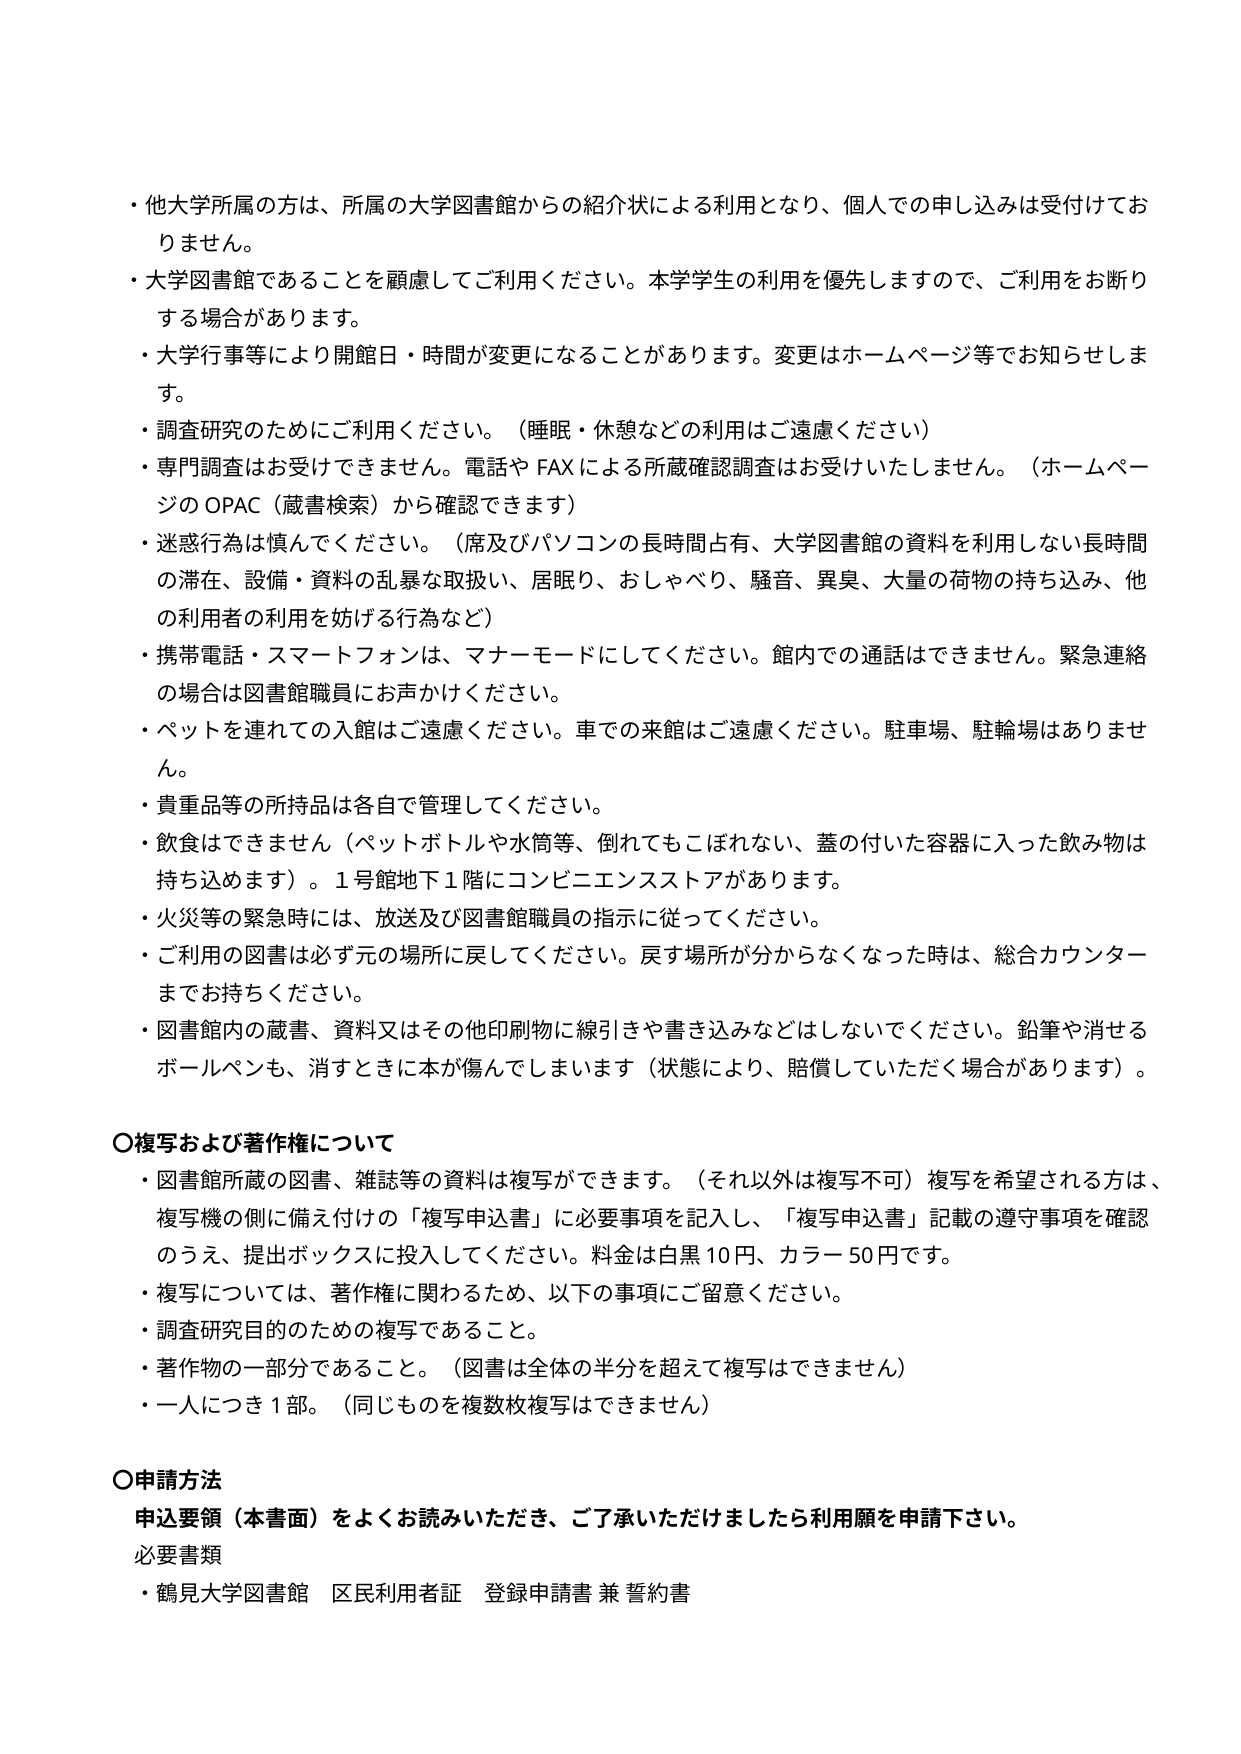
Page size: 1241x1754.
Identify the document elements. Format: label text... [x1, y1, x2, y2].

text 必要書類 [112, 1535, 1152, 1573]
text ・著作物の一部分であること。（図書は全体の半分を超えて複写はできません） [134, 1348, 1152, 1385]
text 申込要領（本書面）をよくお読みいただき、ご了承いただけましたら利用願を申請下さい。 [112, 1498, 1152, 1535]
text ・図書館内の蔵書、資料又はその他印刷物に線引きや書き込みなどはしないでください。鉛筆や消せるボールペンも、消すときに本が傷んでしまいます（状態により、賠償していただく場合があります）。 [134, 1010, 1152, 1085]
text 〇複写および著作権について [112, 1123, 1152, 1160]
text ・専門調査はお受けできません。電話やFAXによる所蔵確認調査はお受けいたしません。（ホームページのOPAC（蔵書検索）から確認できます） [134, 448, 1152, 523]
text ・調査研究のためにご利用ください。（睡眠・休憩などの利用はご遠慮ください） [112, 410, 1152, 448]
text ・火災等の緊急時には、放送及び図書館職員の指示に従ってください。 [112, 898, 1152, 935]
text ・一人につき1部。（同じものを複数枚複写はできません） [112, 1385, 1152, 1423]
text ・携帯電話・スマートフォンは、マナーモードにしてください。館内での通話はできません。緊急連絡の場合は図書館職員にお声かけください。 [134, 635, 1152, 710]
text ・調査研究目的のための複写であること。 [134, 1310, 1152, 1348]
text 〇申請方法 [112, 1460, 1152, 1498]
text ・ペットを連れての入館はご遠慮ください。車での来館はご遠慮ください。駐車場、駐輪場はありません。 [134, 710, 1152, 785]
text ・飲食はできません（ペットボトルや水筒等、倒れてもこぼれない、蓋の付いた容器に入った飲み物は持ち込めます）。１号館地下１階にコンビニエンスストアがあります。 [134, 823, 1152, 898]
text ・大学図書館であることを顧慮してご利用ください。本学学生の利用を優先しますので、ご利用をお断りする場合があります。 [112, 260, 1152, 335]
text ・大学行事等により開館日・時間が変更になることがあります。変更はホームページ等でお知らせします。 [134, 335, 1152, 410]
text ・他大学所属の方は、所属の大学図書館からの紹介状による利用となり、個人での申し込みは受付けておりません。 [112, 185, 1152, 260]
text ・複写については、著作権に関わるため、以下の事項にご留意ください。 [112, 1273, 1152, 1310]
text ・ご利用の図書は必ず元の場所に戻してください。戻す場所が分からなくなった時は、総合カウンターまでお持ちください。 [134, 935, 1152, 1010]
text ・迷惑行為は慎んでください。（席及びパソコンの長時間占有、大学図書館の資料を利用しない長時間の滞在、設備・資料の乱暴な取扱い、居眠り、おしゃべり、騒音、異臭、大量の荷物の持ち込み、他の利用者の利用を妨げる行為など） [134, 523, 1152, 635]
text ・図書館所蔵の図書、雑誌等の資料は複写ができます。（それ以外は複写不可）複写を希望される方は、複写機の側に備え付けの「複写申込書」に必要事項を記入し、「複写申込書」記載の遵守事項を確認のうえ、提出ボックスに投入してください。料金は白黒10円、カラー50円です。 [134, 1160, 1152, 1273]
text ・鶴見大学図書館 区民利用者証 登録申請書 兼 誓約書 [112, 1573, 1152, 1610]
text ・貴重品等の所持品は各自で管理してください。 [112, 785, 1152, 823]
